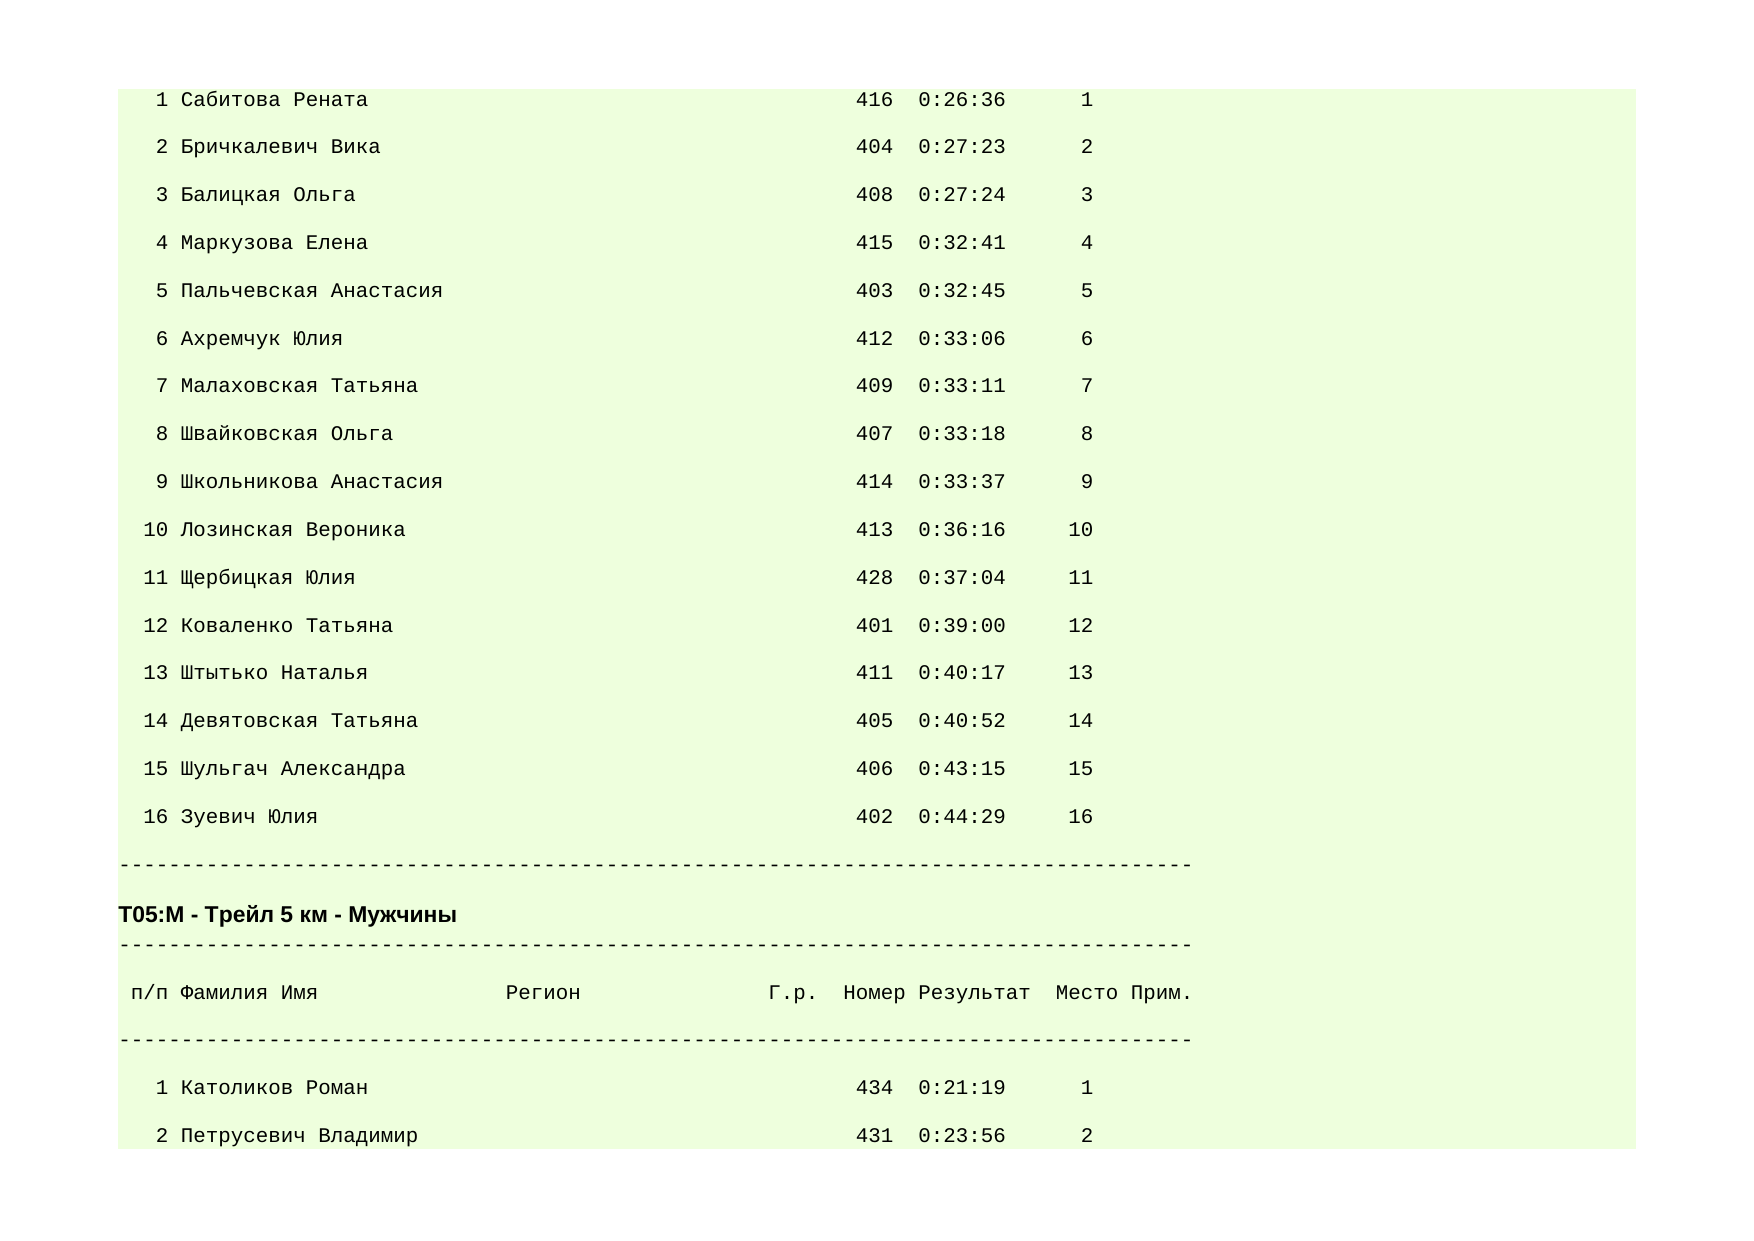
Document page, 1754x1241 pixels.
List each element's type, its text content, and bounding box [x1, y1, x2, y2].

text 15 Шульгач Александра 406 0:43:15 15 [118, 758, 1636, 782]
text 9 Школьникова Анастасия 414 0:33:37 9 [118, 471, 1636, 495]
text 11 Щербицкая Юлия 428 0:37:04 11 [118, 567, 1636, 590]
text 1 Сабитова Рената 416 0:26:36 1 [118, 89, 1636, 112]
text 2 Петрусевич Владимир 431 0:23:56 2 [118, 1125, 1636, 1149]
text 6 Ахремчук Юлия 412 0:33:06 6 [118, 328, 1636, 351]
text 10 Лозинская Вероника 413 0:36:16 10 [118, 519, 1636, 543]
text 3 Балицкая Ольга 408 0:27:24 3 [118, 184, 1636, 208]
text -------------------------------------------------------------------------------------- [118, 854, 1636, 877]
text 8 Швайковская Ольга 407 0:33:18 8 [118, 423, 1636, 447]
text 12 Коваленко Татьяна 401 0:39:00 12 [118, 614, 1636, 638]
text -------------------------------------------------------------------------------------- [118, 1029, 1636, 1053]
text 14 Девятовская Татьяна 405 0:40:52 14 [118, 710, 1636, 734]
text 4 Маркузова Елена 415 0:32:41 4 [118, 232, 1636, 256]
text Т05:М - Трейл 5 км - Мужчины [118, 901, 1636, 928]
text 16 Зуевич Юлия 402 0:44:29 16 [118, 806, 1636, 829]
text 5 Пальчевская Анастасия 403 0:32:45 5 [118, 280, 1636, 303]
text 1 Католиков Роман 434 0:21:19 1 [118, 1077, 1636, 1101]
text 7 Малаховская Татьяна 409 0:33:11 7 [118, 376, 1636, 399]
text -------------------------------------------------------------------------------------- [118, 934, 1636, 957]
text 13 Штытько Наталья 411 0:40:17 13 [118, 662, 1636, 686]
text 2 Бричкалевич Вика 404 0:27:23 2 [118, 136, 1636, 160]
text п/п Фамилия Имя Регион Г.р. Номер Результат Место Прим. [118, 982, 1636, 1005]
